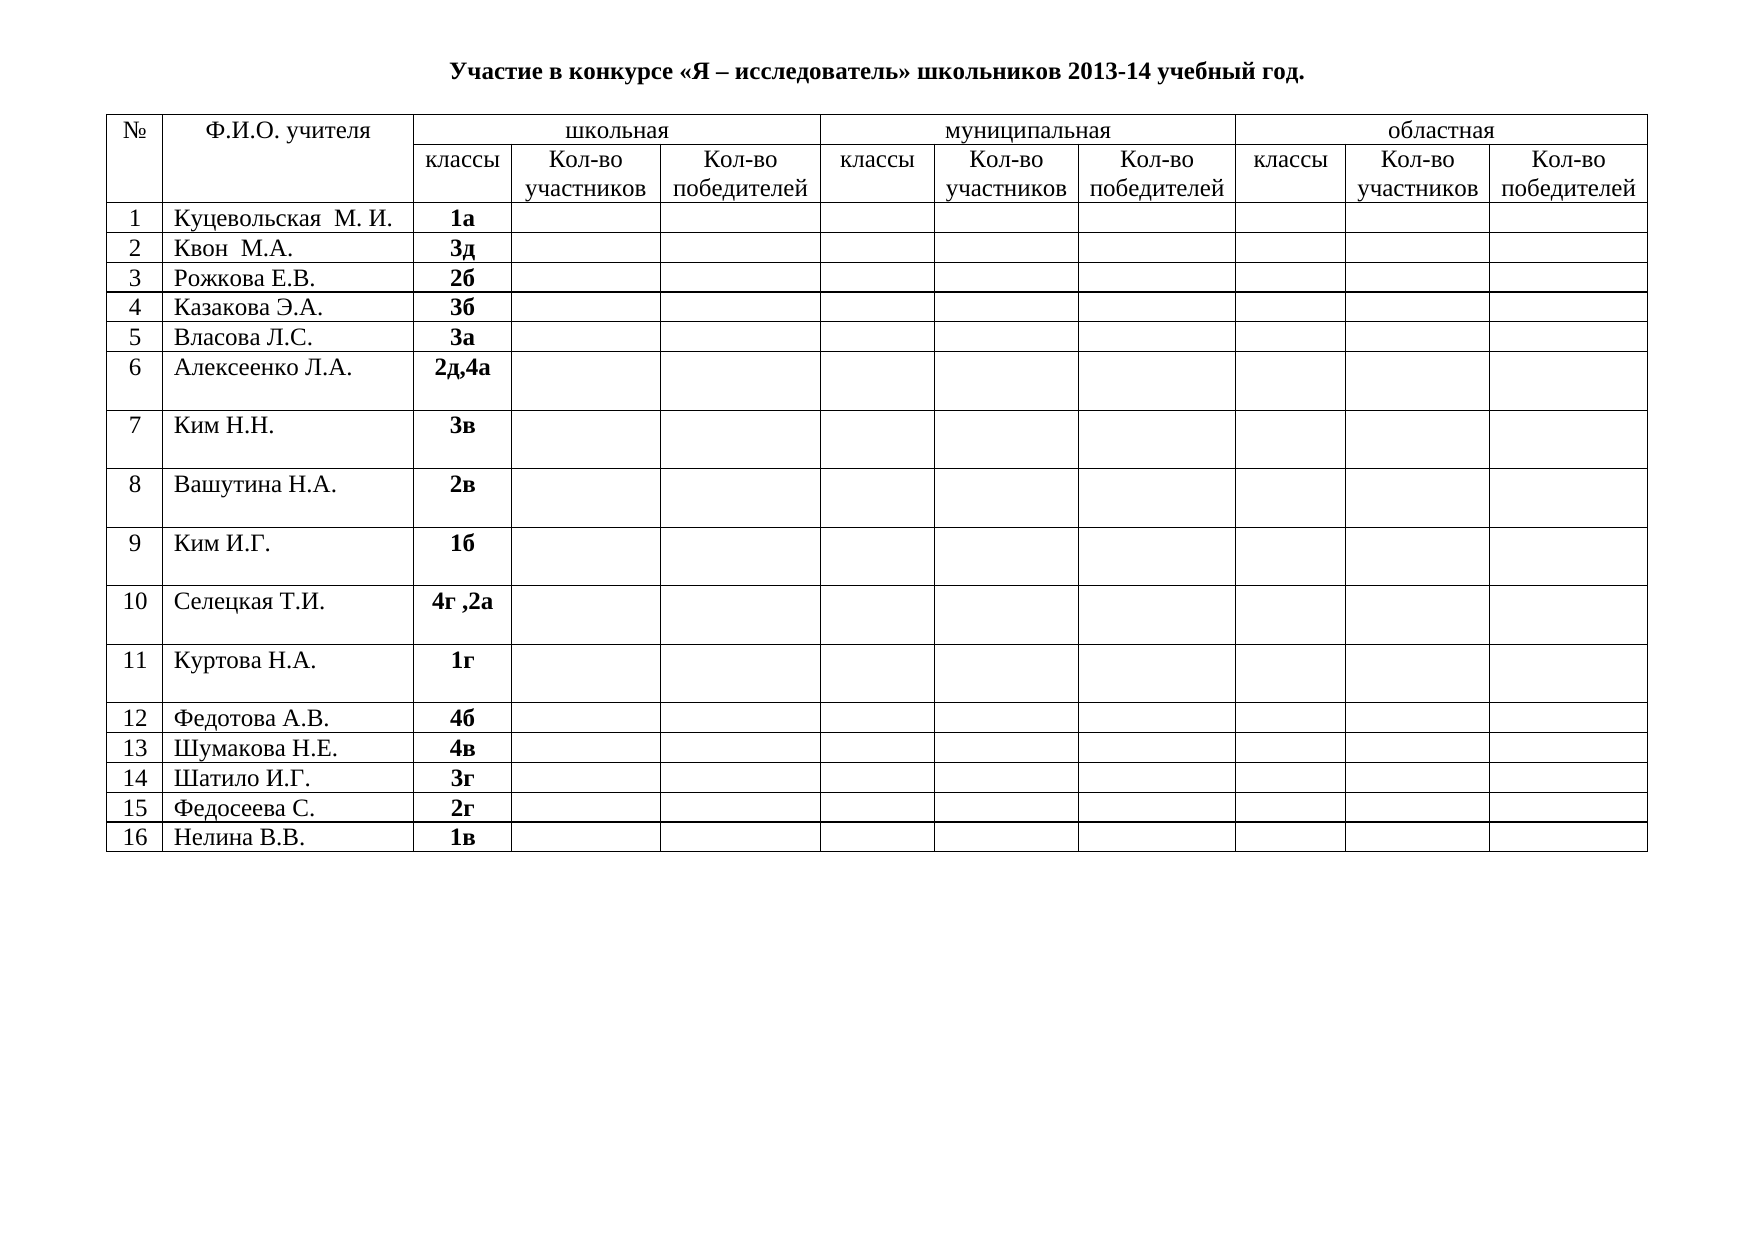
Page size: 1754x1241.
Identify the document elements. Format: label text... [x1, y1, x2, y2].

table_cell Федосеева С. [163, 793, 413, 821]
table_cell [1236, 322, 1345, 351]
table_cell [1236, 528, 1345, 585]
table_cell Куцевольская М. И. [163, 203, 413, 232]
table_cell [821, 528, 934, 585]
table_cell [512, 793, 660, 821]
table_cell [512, 322, 660, 351]
table_cell [1346, 823, 1489, 851]
table_cell [1236, 263, 1345, 291]
table_cell [661, 763, 820, 792]
table_cell Ким И.Г. [163, 528, 413, 585]
table_cell 13 [107, 733, 162, 762]
table_cell [821, 733, 934, 762]
table_cell [935, 233, 1078, 262]
table_cell 7 [107, 411, 162, 468]
table_cell [1490, 733, 1647, 762]
table_cell [512, 763, 660, 792]
table_cell [661, 411, 820, 468]
table_cell [821, 411, 934, 468]
table_cell [1079, 293, 1235, 321]
table_cell [661, 793, 820, 821]
table_cell [1236, 469, 1345, 527]
table_cell [935, 203, 1078, 232]
table_cell 3г [414, 763, 511, 792]
table_cell [1079, 203, 1235, 232]
table_cell 2б [414, 263, 511, 291]
table_cell [1490, 203, 1647, 232]
table_cell Ким Н.Н. [163, 411, 413, 468]
table_cell [1236, 233, 1345, 262]
table_cell [661, 823, 820, 851]
table_cell классы [821, 145, 934, 202]
table_cell классы [1236, 145, 1345, 202]
table_cell 3б [414, 293, 511, 321]
table_cell [512, 823, 660, 851]
table_cell 2д,4а [414, 352, 511, 409]
table_cell [935, 645, 1078, 702]
table_header Ф.И.О. учителя [163, 115, 413, 202]
table_cell [661, 233, 820, 262]
table_cell [1236, 823, 1345, 851]
table_cell [1079, 645, 1235, 702]
table_cell [661, 352, 820, 409]
table_cell [935, 528, 1078, 585]
table_cell Кол-во участников [512, 145, 660, 202]
table_cell [1346, 233, 1489, 262]
table_cell [935, 263, 1078, 291]
table_cell 1в [414, 823, 511, 851]
table_cell [1490, 322, 1647, 351]
table_header областная [1236, 115, 1647, 143]
table_cell [1346, 528, 1489, 585]
table_cell 3д [414, 233, 511, 262]
table_cell 16 [107, 823, 162, 851]
table_cell [1490, 469, 1647, 527]
table_cell 3а [414, 322, 511, 351]
table_header муниципальная [821, 115, 1235, 143]
table_cell [821, 203, 934, 232]
table_cell Селецкая Т.И. [163, 586, 413, 644]
table_cell [1346, 645, 1489, 702]
table_cell [1079, 411, 1235, 468]
table_cell [1079, 703, 1235, 732]
table_cell Нелина В.В. [163, 823, 413, 851]
table_cell [935, 823, 1078, 851]
table_cell [1236, 733, 1345, 762]
table_cell [661, 293, 820, 321]
table_cell [935, 293, 1078, 321]
table_cell 3в [414, 411, 511, 468]
table_cell [821, 263, 934, 291]
table_cell [1236, 352, 1345, 409]
table_cell Куртова Н.А. [163, 645, 413, 702]
table_cell 2в [414, 469, 511, 527]
table_cell 14 [107, 763, 162, 792]
table_cell [1346, 793, 1489, 821]
table_cell [1346, 763, 1489, 792]
table_cell [821, 793, 934, 821]
table_cell [935, 411, 1078, 468]
table_cell [1236, 763, 1345, 792]
table_cell [1490, 352, 1647, 409]
table_cell [1236, 793, 1345, 821]
table_cell [1079, 352, 1235, 409]
table_cell 4в [414, 733, 511, 762]
table_cell [821, 703, 934, 732]
table_cell Шумакова Н.Е. [163, 733, 413, 762]
table_cell 2 [107, 233, 162, 262]
table_cell [1346, 703, 1489, 732]
table_cell [935, 733, 1078, 762]
table_cell [1079, 733, 1235, 762]
table_cell [512, 733, 660, 762]
table_cell [935, 703, 1078, 732]
table_cell Кол-во победителей [661, 145, 820, 202]
table_cell 12 [107, 703, 162, 732]
table_cell [935, 469, 1078, 527]
table_cell [1079, 233, 1235, 262]
table_cell [1346, 352, 1489, 409]
table_cell 2г [414, 793, 511, 821]
table_cell [1236, 586, 1345, 644]
table_cell [821, 352, 934, 409]
table_cell 6 [107, 352, 162, 409]
table_cell Кол-во победителей [1490, 145, 1647, 202]
table_cell [1490, 263, 1647, 291]
table_cell [661, 586, 820, 644]
table_cell [1490, 823, 1647, 851]
table_cell [512, 233, 660, 262]
table_cell 1а [414, 203, 511, 232]
table_cell [661, 322, 820, 351]
table_cell 8 [107, 469, 162, 527]
table_cell [935, 793, 1078, 821]
table_cell Кол-во победителей [1079, 145, 1235, 202]
table_cell [512, 586, 660, 644]
table_header № [107, 115, 162, 202]
table_cell Алексеенко Л.А. [163, 352, 413, 409]
table_cell [821, 469, 934, 527]
table_cell [1079, 263, 1235, 291]
table_cell [1079, 469, 1235, 527]
table_cell [1346, 203, 1489, 232]
table_cell Вашутина Н.А. [163, 469, 413, 527]
table_cell Рожкова Е.В. [163, 263, 413, 291]
table_cell [1490, 703, 1647, 732]
table_cell [512, 469, 660, 527]
table_cell [512, 293, 660, 321]
table_cell [1490, 528, 1647, 585]
table_cell 1б [414, 528, 511, 585]
table_cell [935, 763, 1078, 792]
table_cell [935, 322, 1078, 351]
table_cell [1346, 263, 1489, 291]
table_cell [1346, 469, 1489, 527]
table_cell [1079, 793, 1235, 821]
table_cell [821, 322, 934, 351]
table_cell [512, 352, 660, 409]
table_cell 1 [107, 203, 162, 232]
table_cell [661, 469, 820, 527]
table_cell Кол-во участников [1346, 145, 1489, 202]
table_cell [512, 203, 660, 232]
table_cell [1346, 586, 1489, 644]
table_cell Федотова А.В. [163, 703, 413, 732]
table_cell [1490, 293, 1647, 321]
table_cell 11 [107, 645, 162, 702]
table_cell 10 [107, 586, 162, 644]
table_cell классы [414, 145, 511, 202]
table_cell [661, 645, 820, 702]
table_cell [1236, 703, 1345, 732]
table_cell [1490, 411, 1647, 468]
table_cell [821, 763, 934, 792]
table_cell [512, 703, 660, 732]
table_cell Кол-во участников [935, 145, 1078, 202]
table_cell [1346, 293, 1489, 321]
table_cell [1079, 586, 1235, 644]
table_cell [1236, 293, 1345, 321]
table_cell [821, 823, 934, 851]
table_cell 1г [414, 645, 511, 702]
table_cell [821, 645, 934, 702]
table_cell [1236, 645, 1345, 702]
table_cell Казакова Э.А. [163, 293, 413, 321]
table_cell [1236, 203, 1345, 232]
table_cell [1079, 763, 1235, 792]
table_cell [1490, 763, 1647, 792]
table_cell [1079, 322, 1235, 351]
table_cell [821, 586, 934, 644]
table_cell [1490, 645, 1647, 702]
table_cell [661, 263, 820, 291]
table_cell [1346, 411, 1489, 468]
table_cell [821, 293, 934, 321]
table_cell [935, 352, 1078, 409]
table_cell Квон М.А. [163, 233, 413, 262]
table_cell Шатило И.Г. [163, 763, 413, 792]
table_cell 9 [107, 528, 162, 585]
table_cell 5 [107, 322, 162, 351]
table_cell 4б [414, 703, 511, 732]
table_cell [512, 528, 660, 585]
table_cell [661, 528, 820, 585]
table_cell [1079, 823, 1235, 851]
table_cell [512, 411, 660, 468]
table_cell 4г ,2а [414, 586, 511, 644]
table_cell [1346, 733, 1489, 762]
table_cell [1490, 793, 1647, 821]
table_cell [1490, 586, 1647, 644]
table_cell [661, 703, 820, 732]
text Участие в конкурсе «Я – исследователь» школьников 2013-14 учебный год. [118, 56, 1636, 85]
table_cell [1490, 233, 1647, 262]
table_cell [1236, 411, 1345, 468]
table_cell [512, 263, 660, 291]
table_cell 4 [107, 293, 162, 321]
table_cell [661, 203, 820, 232]
table_cell 3 [107, 263, 162, 291]
table_cell [935, 586, 1078, 644]
table_cell [512, 645, 660, 702]
table_cell 15 [107, 793, 162, 821]
table_header школьная [414, 115, 820, 143]
table_cell [661, 733, 820, 762]
table_cell [821, 233, 934, 262]
table_cell Власова Л.С. [163, 322, 413, 351]
table_cell [1346, 322, 1489, 351]
table_cell [1079, 528, 1235, 585]
